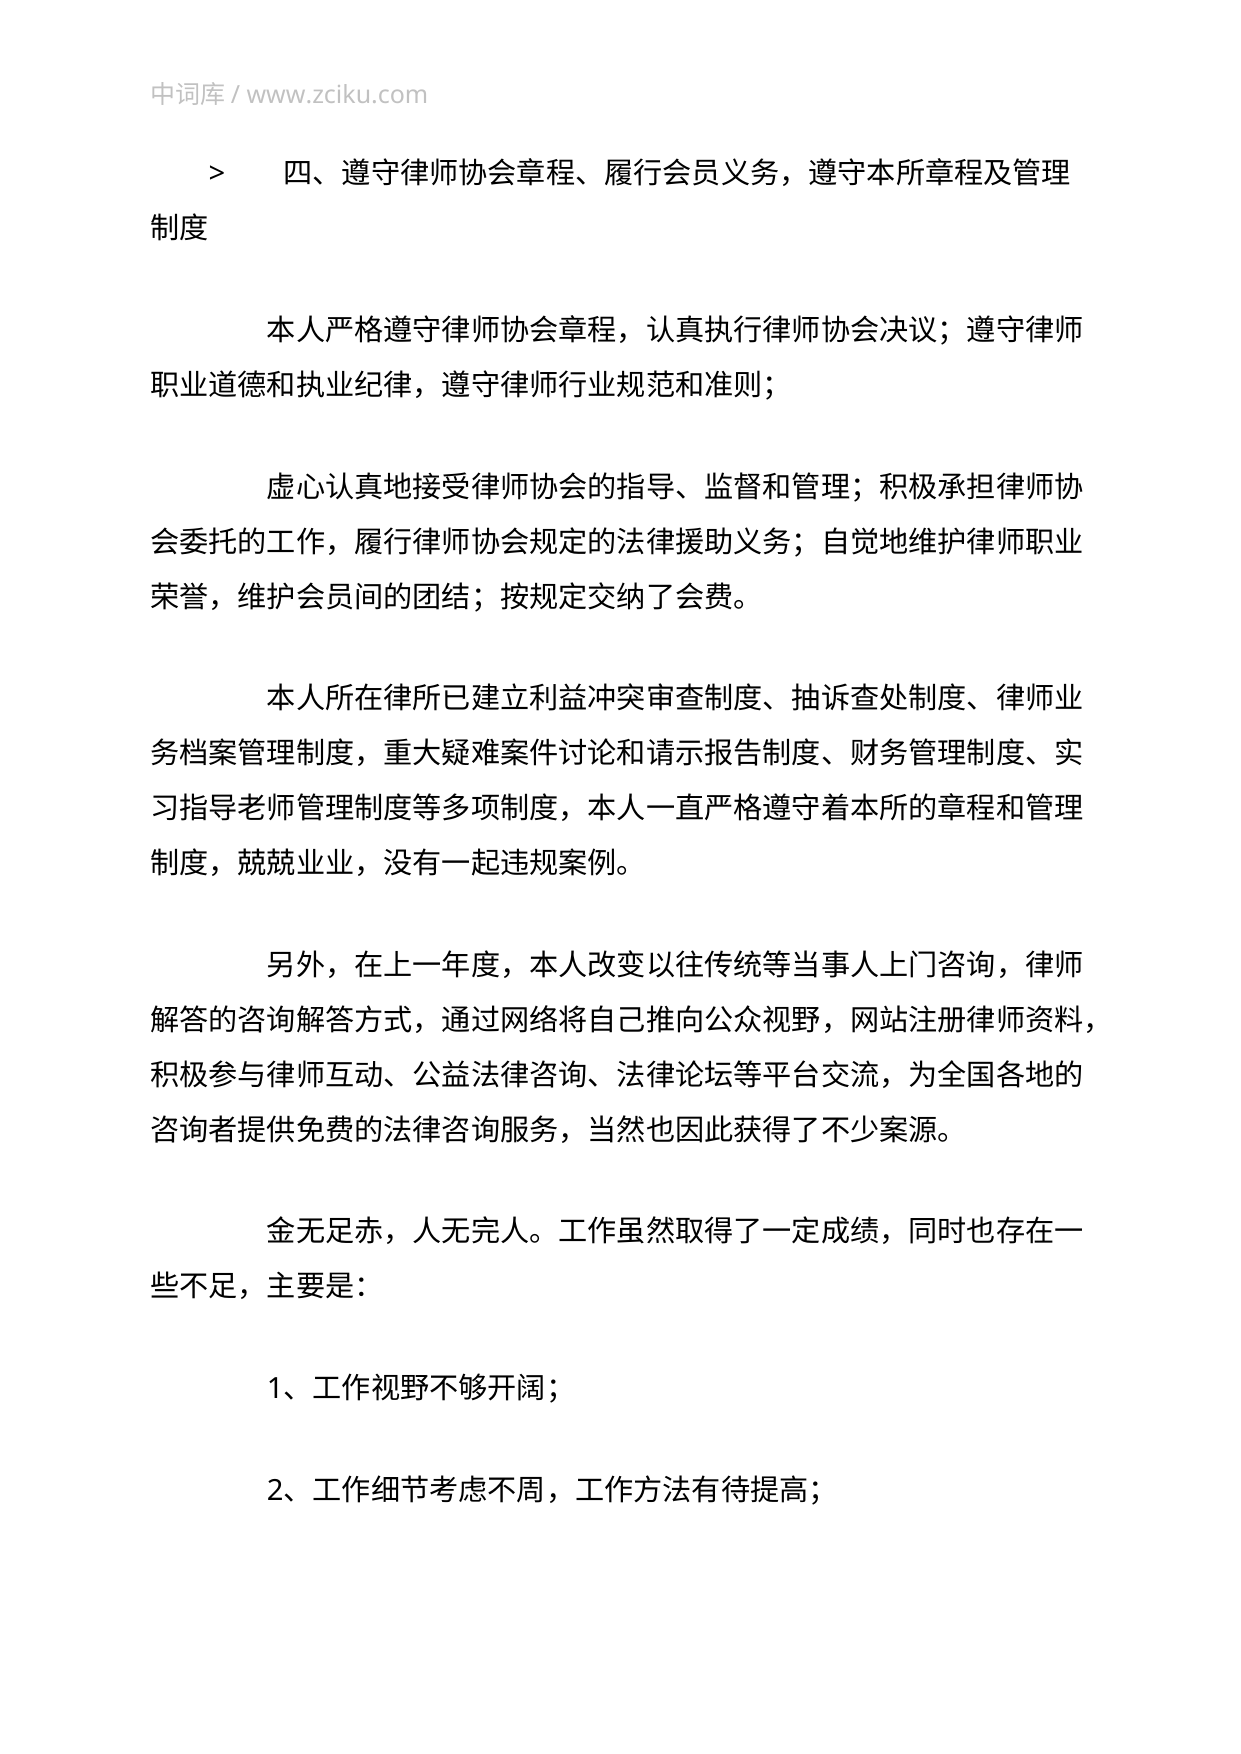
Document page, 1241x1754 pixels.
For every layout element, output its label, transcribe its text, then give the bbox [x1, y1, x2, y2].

text > 四、遵守律师协会章程、履行会员义务，遵守本所章程及管理制度 [150, 150, 1090, 247]
text 2、工作细节考虑不周，工作方法有待提高； [150, 1467, 1090, 1509]
text 另外，在上一年度，本人改变以往传统等当事人上门咨询，律师解答的咨询解答方式，通过网络将自己推向公众视野，网站注册律师资料，积极参与律师互动、公益法律咨询、法律论坛等平台交流，为全国各地的咨询者提供免费的法律咨询服务，当然也因此获得了不少案源。 [150, 941, 1090, 1148]
text 本人严格遵守律师协会章程，认真执行律师协会决议；遵守律师职业道德和执业纪律，遵守律师行业规范和准则； [150, 307, 1090, 404]
text 本人所在律所已建立利益冲突审查制度、抽诉查处制度、律师业务档案管理制度，重大疑难案件讨论和请示报告制度、财务管理制度、实习指导老师管理制度等多项制度，本人一直严格遵守着本所的章程和管理制度，兢兢业业，没有一起违规案例。 [150, 675, 1090, 882]
text 虚心认真地接受律师协会的指导、监督和管理；积极承担律师协会委托的工作，履行律师协会规定的法律援助义务；自觉地维护律师职业荣誉，维护会员间的团结；按规定交纳了会费。 [150, 463, 1090, 616]
text 金无足赤，人无完人。工作虽然取得了一定成绩，同时也存在一些不足，主要是： [150, 1208, 1090, 1305]
text 1、工作视野不够开阔； [150, 1364, 1090, 1407]
